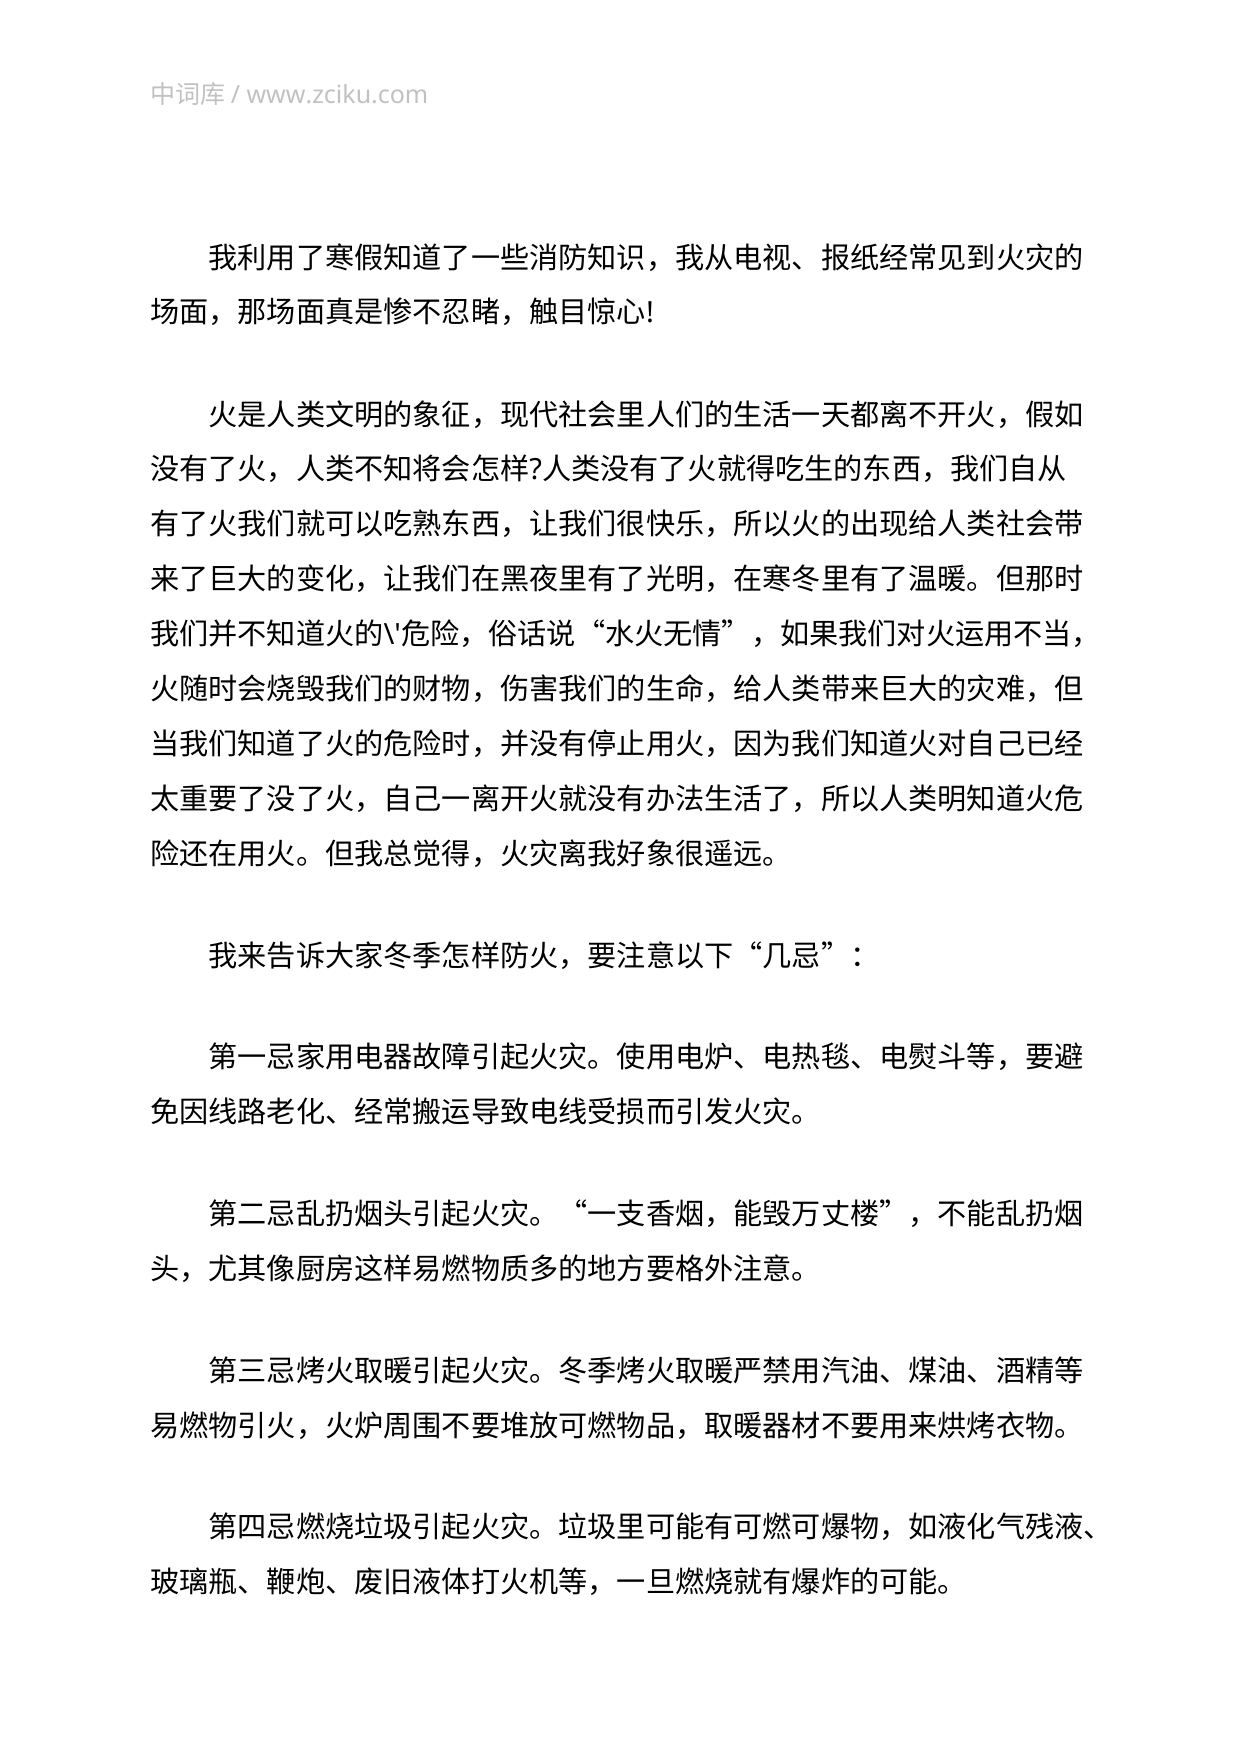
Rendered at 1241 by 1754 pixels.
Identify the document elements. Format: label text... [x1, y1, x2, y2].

text 我来告诉大家冬季怎样防火，要注意以下“几忌”： [150, 932, 1090, 974]
text 第四忌燃烧垃圾引起火灾。垃圾里可能有可燃可爆物，如液化气残液、玻璃瓶、鞭炮、废旧液体打火机等，一旦燃烧就有爆炸的可能。 [150, 1504, 1090, 1601]
text 我利用了寒假知道了一些消防知识，我从电视、报纸经常见到火灾的场面，那场面真是惨不忍睹，触目惊心! [150, 234, 1090, 331]
text 第二忌乱扔烟头引起火灾。“一支香烟，能毁万丈楼”，不能乱扔烟头，尤其像厨房这样易燃物质多的地方要格外注意。 [150, 1191, 1090, 1288]
text 第一忌家用电器故障引起火灾。使用电炉、电热毯、电熨斗等，要避免因线路老化、经常搬运导致电线受损而引发火灾。 [150, 1034, 1090, 1131]
text 火是人类文明的象征，现代社会里人们的生活一天都离不开火，假如没有了火，人类不知将会怎样?人类没有了火就得吃生的东西，我们自从有了火我们就可以吃熟东西，让我们很快乐，所以火的出现给人类社会带来了巨大的变化，让我们在黑夜里有了光明，在寒冬里有了温暖。但那时我们并不知道火的\'危险，俗话说“水火无情”，如果我们对火运用不当，火随时会烧毁我们的财物，伤害我们的生命，给人类带来巨大的灾难，但当我们知道了火的危险时，并没有停止用火，因为我们知道火对自己已经太重要了没了火，自己一离开火就没有办法生活了，所以人类明知道火危险还在用火。但我总觉得，火灾离我好象很遥远。 [150, 391, 1090, 873]
text 第三忌烤火取暖引起火灾。冬季烤火取暖严禁用汽油、煤油、酒精等易燃物引火，火炉周围不要堆放可燃物品，取暖器材不要用来烘烤衣物。 [150, 1347, 1090, 1444]
